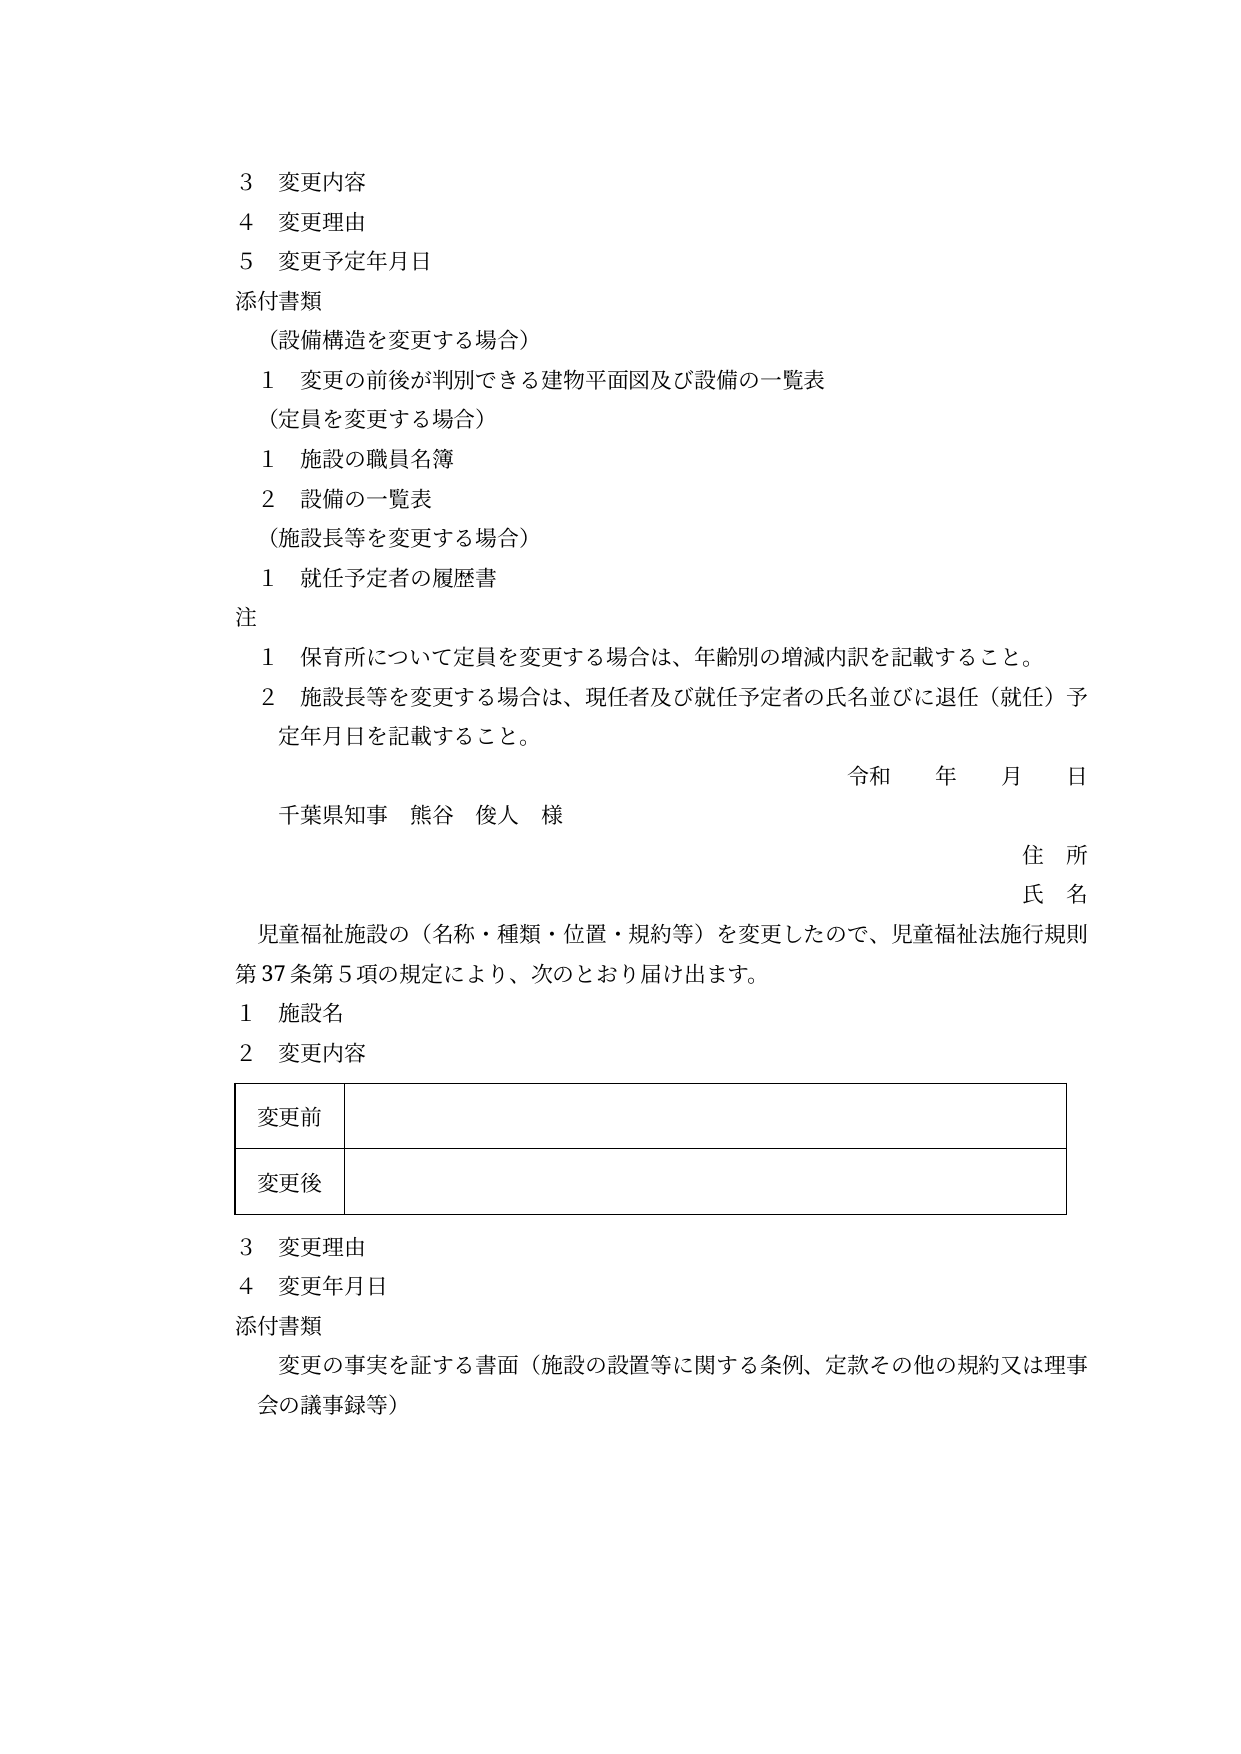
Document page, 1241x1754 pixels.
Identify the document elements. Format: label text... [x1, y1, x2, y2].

text 住 所 [213, 834, 1088, 874]
text （施設長等を変更する場合） [257, 517, 1088, 557]
text 氏 名 [213, 874, 1088, 913]
text １ 変更の前後が判別できる建物平面図及び設備の一覧表 [257, 359, 1088, 399]
text ２ 変更内容 [235, 1032, 1088, 1072]
text 添付書類 [235, 1305, 1088, 1344]
text １ 保育所について定員を変更する場合は、年齢別の増減内訳を記載すること。 [257, 636, 1088, 676]
text ３ 変更理由 [235, 1226, 1088, 1265]
text ２ 設備の一覧表 [257, 478, 1088, 517]
text 添付書類 [235, 280, 1088, 319]
text ３ 変更内容 [235, 161, 1088, 201]
text ４ 変更理由 [235, 201, 1088, 240]
table_cell [345, 1149, 1066, 1214]
text ４ 変更年月日 [235, 1265, 1088, 1305]
text 令和 年 月 日 [213, 755, 1088, 794]
text 千葉県知事 熊谷 俊人 様 [213, 794, 1088, 834]
text １ 就任予定者の履歴書 [257, 557, 1088, 597]
table_header [345, 1084, 1066, 1148]
text （定員を変更する場合） [257, 399, 1088, 438]
text 児童福祉施設の（名称・種類・位置・規約等）を変更したので、児童福祉法施行規則第37条第５項の規定により、次のとおり届け出ます。 [235, 913, 1088, 992]
text 注 [235, 597, 1088, 636]
text １ 施設名 [235, 992, 1088, 1032]
text 変更の事実を証する書面（施設の設置等に関する条例、定款その他の規約又は理事会の議事録等） [257, 1344, 1088, 1424]
table_cell 変更後 [236, 1149, 344, 1214]
text （設備構造を変更する場合） [257, 319, 1088, 359]
text ２ 施設長等を変更する場合は、現任者及び就任予定者の氏名並びに退任（就任）予定年月日を記載すること。 [257, 676, 1088, 755]
text １ 施設の職員名簿 [257, 438, 1088, 478]
text ５ 変更予定年月日 [235, 240, 1088, 280]
table_header 変更前 [236, 1084, 344, 1148]
